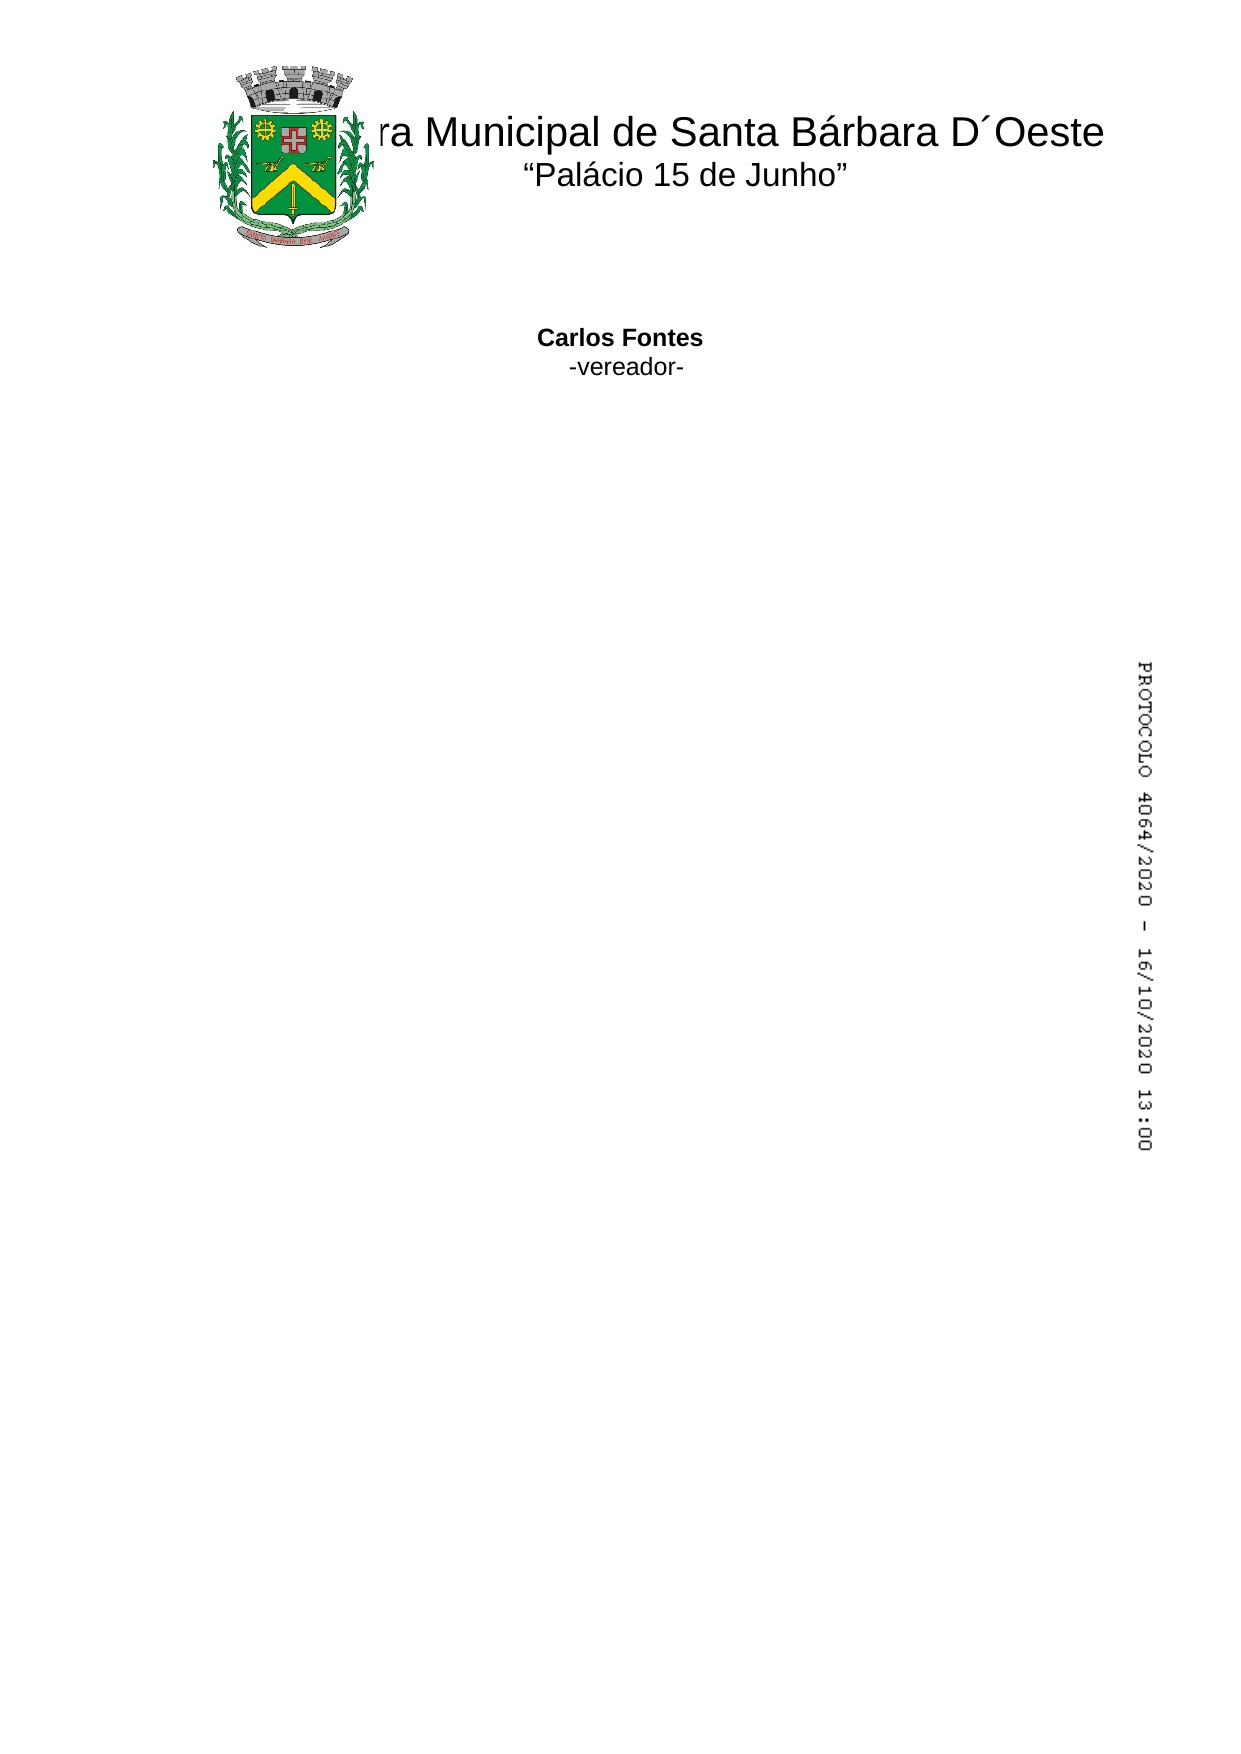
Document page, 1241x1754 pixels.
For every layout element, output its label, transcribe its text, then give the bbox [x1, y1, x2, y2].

text Carlos Fontes [177, 323, 1063, 352]
picture [1112, 658, 1176, 1155]
text -vereador- [177, 352, 1063, 381]
picture [212, 66, 381, 255]
